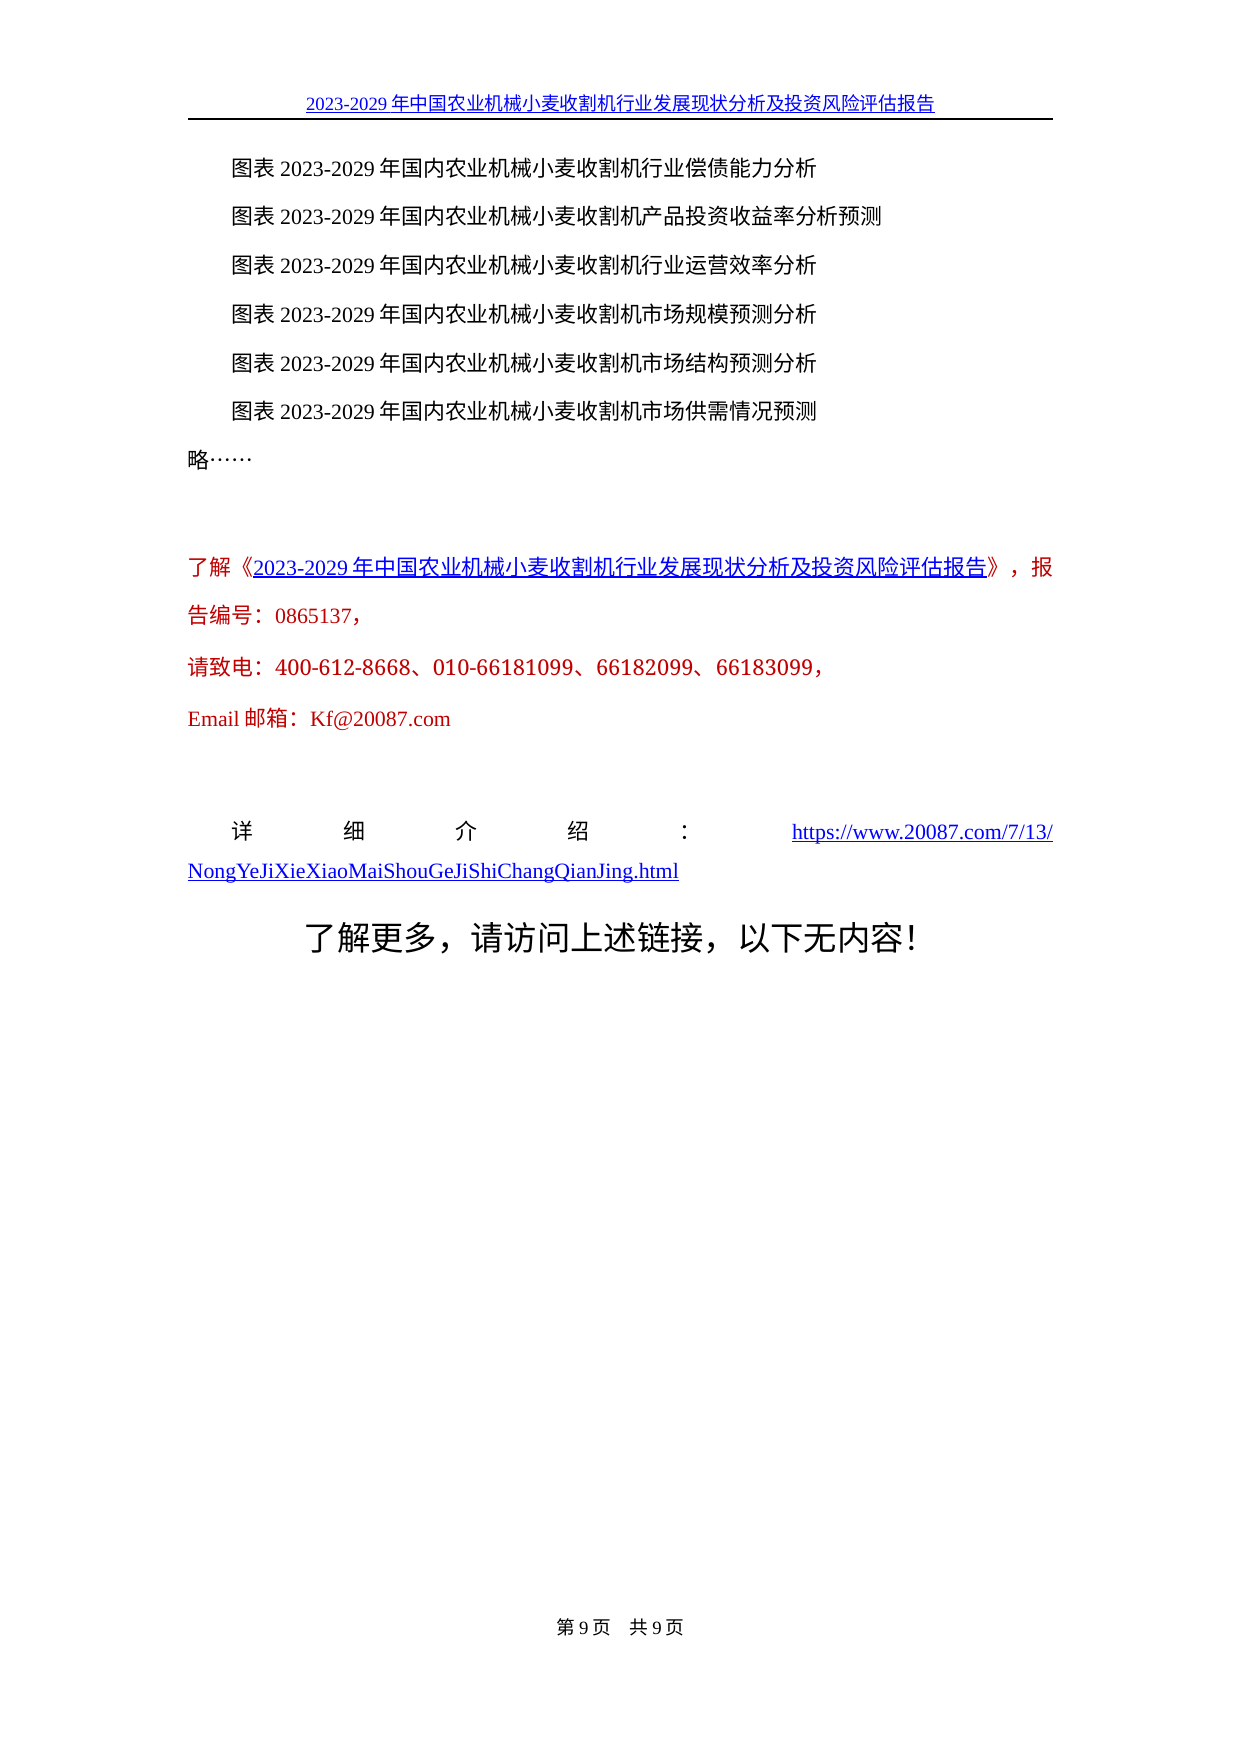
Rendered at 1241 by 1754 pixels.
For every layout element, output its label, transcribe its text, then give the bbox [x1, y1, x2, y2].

title 了解更多，请访问上述链接，以下无内容！ [187, 903, 1053, 968]
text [187, 150, 1053, 475]
text Email邮箱：Kf@20087.com [187, 701, 1053, 733]
text 请致电：400-612-8668、010-66181099、66182099、66183099， [187, 649, 1053, 682]
text 详细介绍：https://www.20087.com/7/13/NongYeJiXieXiaoMaiShouGeJiShiChangQianJing.html [187, 814, 1053, 887]
text 了解《2023-2029年中国农业机械小麦收割机行业发展现状分析及投资风险评估报告》，报告编号：0865137， [187, 549, 1053, 630]
